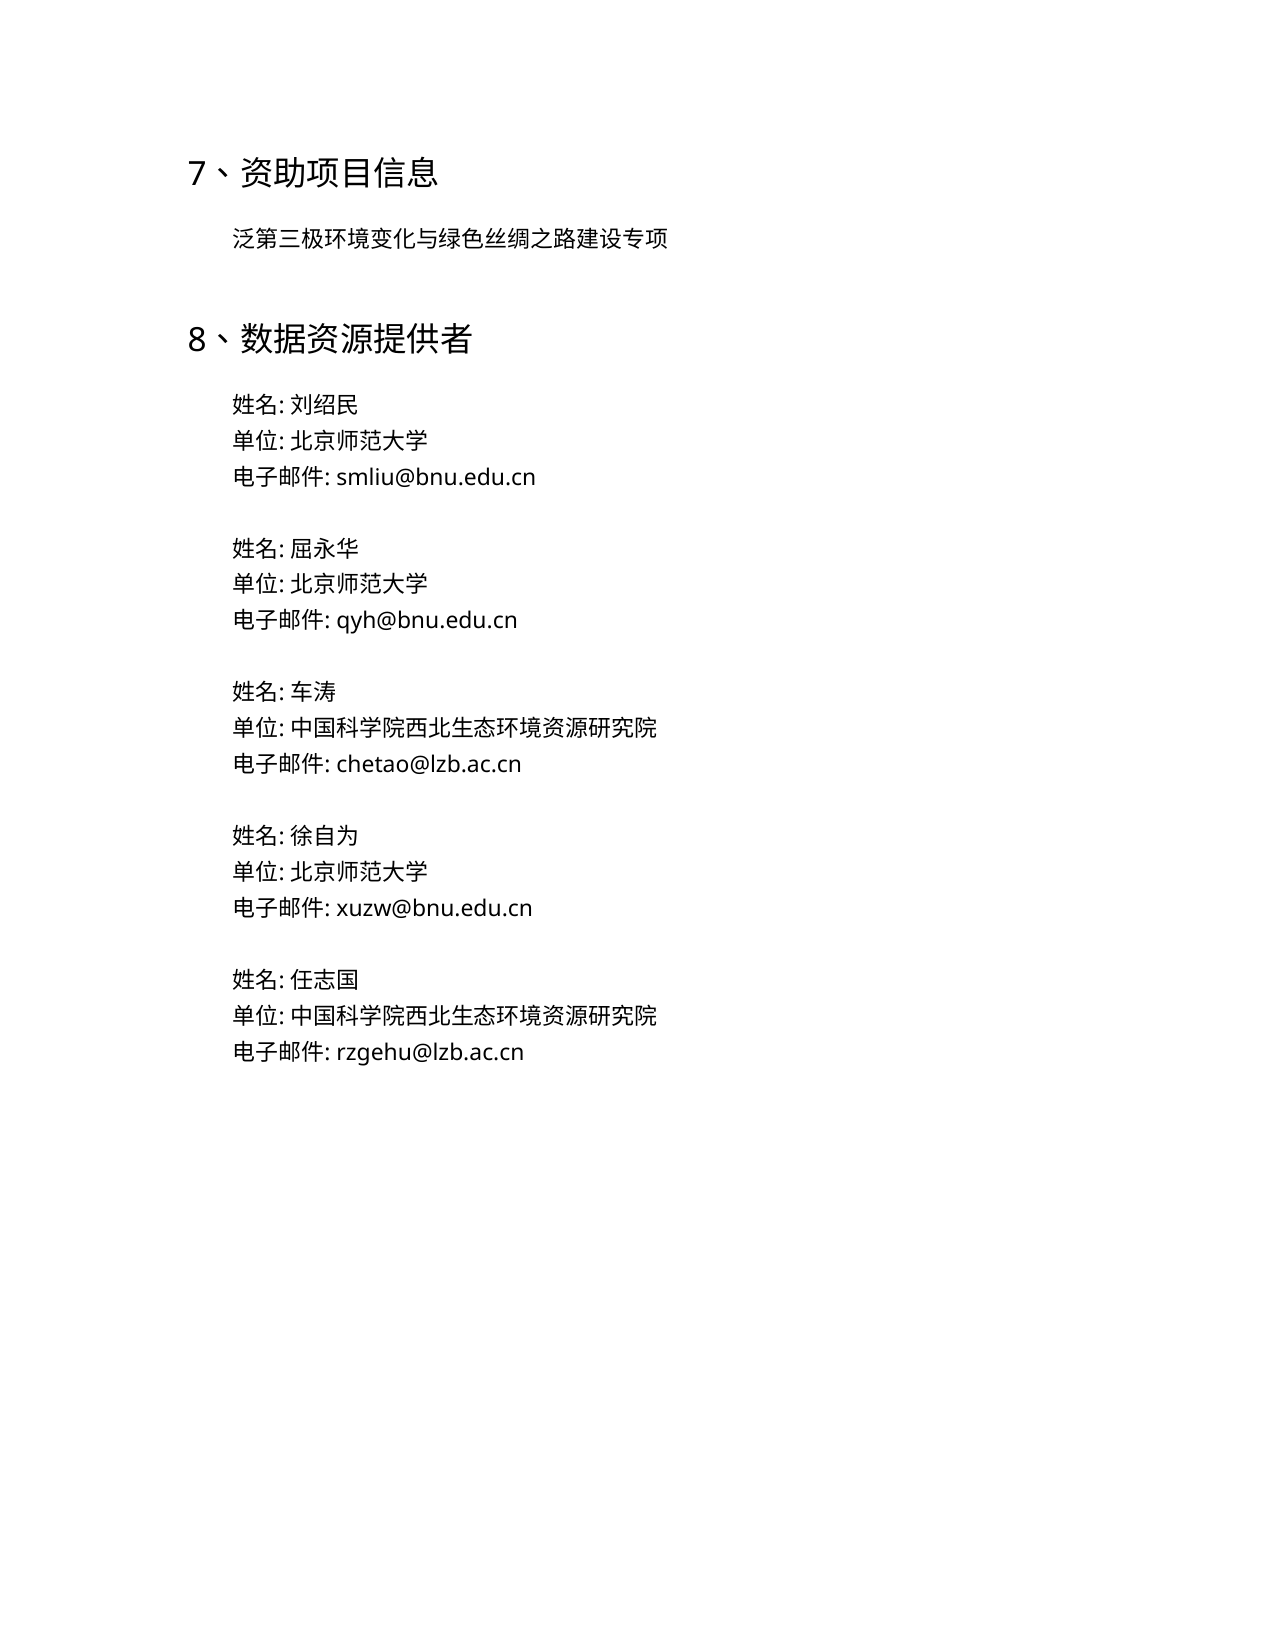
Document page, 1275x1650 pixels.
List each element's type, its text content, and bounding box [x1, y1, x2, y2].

text 泛第三极环境变化与绿色丝绸之路建设专项 [232, 223, 1087, 290]
text 8、数据资源提供者 [187, 316, 1087, 361]
text 姓名: 刘绍民 单位: 北京师范大学 电子邮件: smliu@bnu.edu.cn 姓名: 屈永华 单位: 北京师范大学 电子邮件: qyh@bnu.edu.cn 姓名: 车涛 单位: 中国科学院西北生态环境资源研究院 电子邮件: chetao@lzb.ac.cn 姓名: 徐自为 单位: 北京师范大学 电子邮件: xuzw@bnu.edu.cn 姓名: 任志国 单位: 中国科学院西北生态环境资源研究院 电子邮件: rzgehu@lzb.ac.cn [232, 389, 1087, 1139]
text 7、资助项目信息 [187, 150, 1087, 195]
